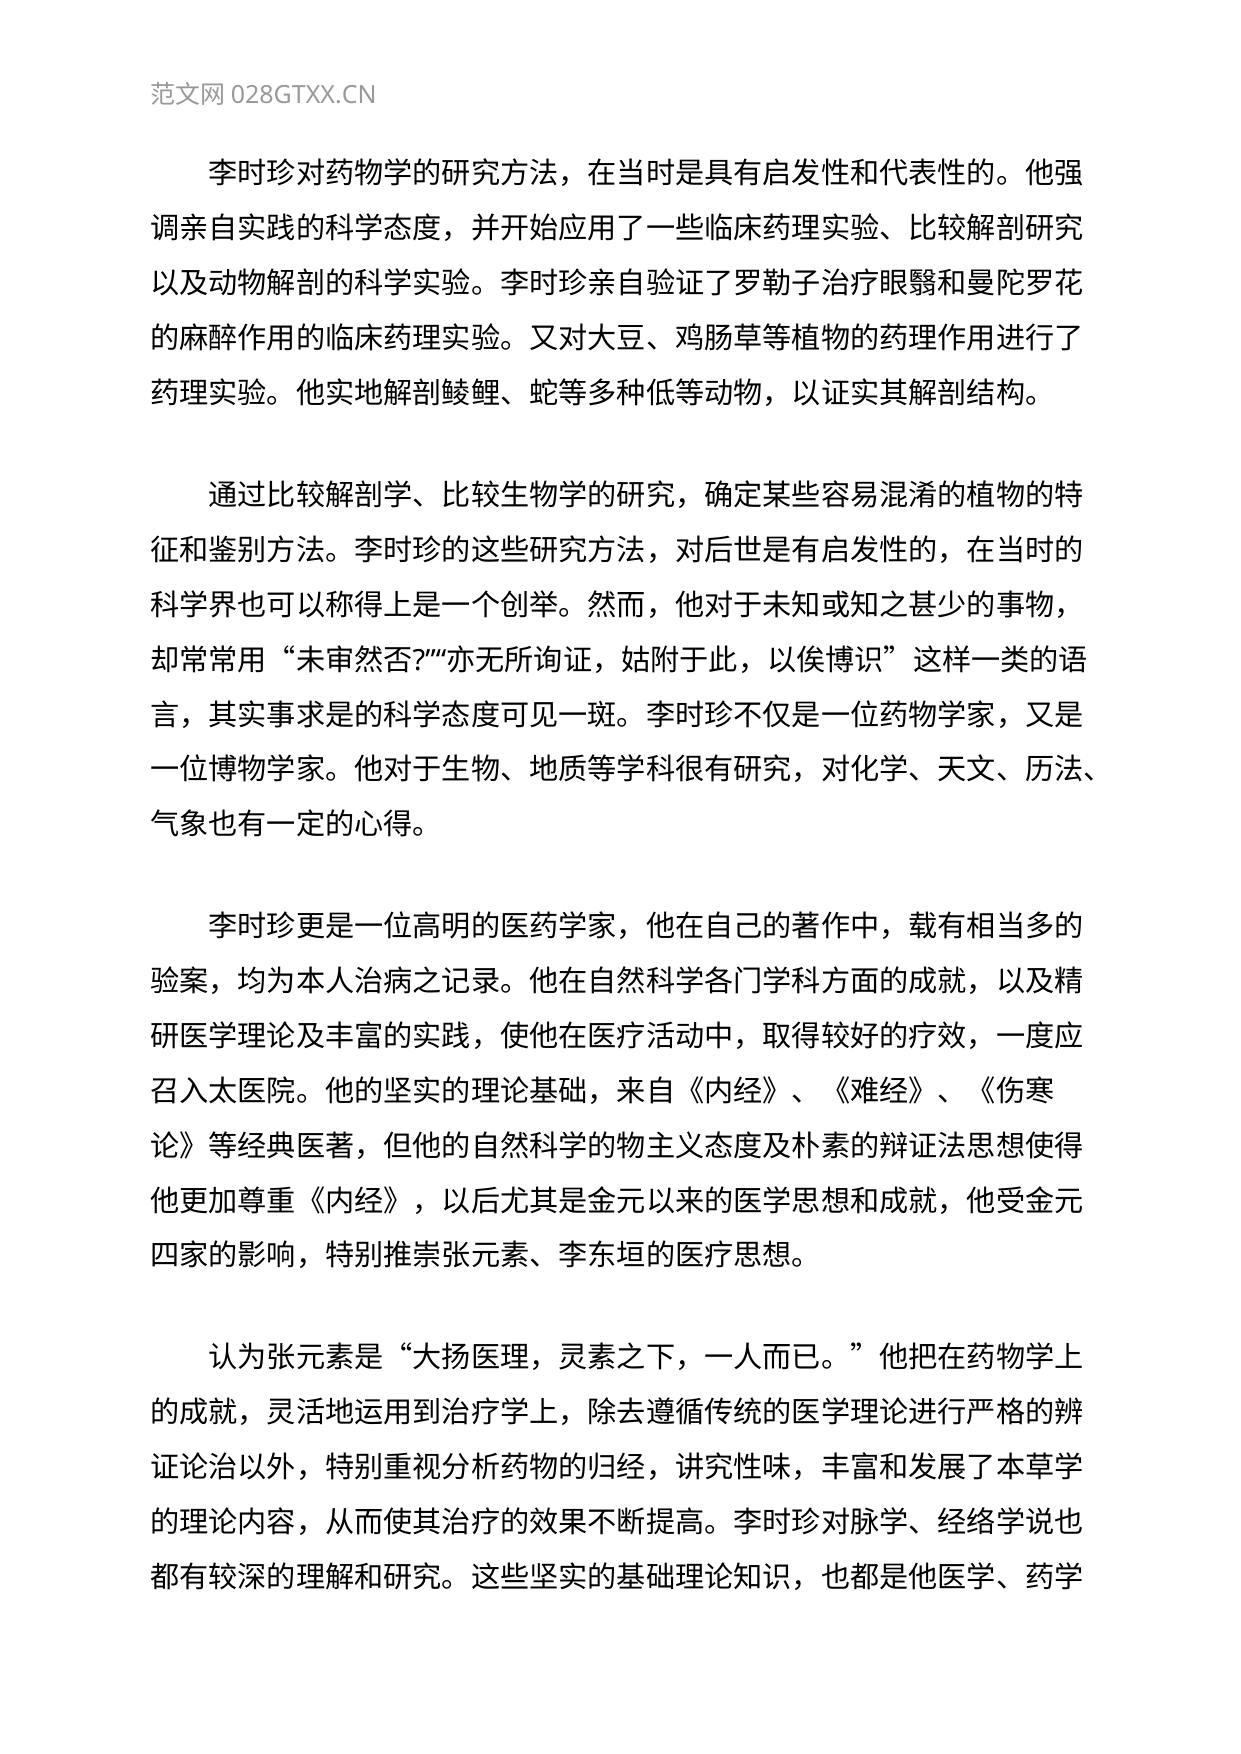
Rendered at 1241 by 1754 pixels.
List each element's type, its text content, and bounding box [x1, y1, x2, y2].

text 李时珍对药物学的研究方法，在当时是具有启发性和代表性的。他强调亲自实践的科学态度，并开始应用了一些临床药理实验、比较解剖研究以及动物解剖的科学实验。李时珍亲自验证了罗勒子治疗眼翳和曼陀罗花的麻醉作用的临床药理实验。又对大豆、鸡肠草等植物的药理作用进行了药理实验。他实地解剖鲮鲤、蛇等多种低等动物，以证实其解剖结构。 [150, 150, 1090, 412]
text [150, 1334, 1090, 1596]
text 通过比较解剖学、比较生物学的研究，确定某些容易混淆的植物的特征和鉴别方法。李时珍的这些研究方法，对后世是有启发性的，在当时的科学界也可以称得上是一个创举。然而，他对于未知或知之甚少的事物，却常常用“未审然否?”“亦无所询证，姑附于此，以俟博识”这样一类的语言，其实事求是的科学态度可见一斑。李时珍不仅是一位药物学家，又是一位博物学家。他对于生物、地质等学科很有研究，对化学、天文、历法、气象也有一定的心得。 [150, 471, 1090, 843]
text 李时珍更是一位高明的医药学家，他在自己的著作中，载有相当多的验案，均为本人治病之记录。他在自然科学各门学科方面的成就，以及精研医学理论及丰富的实践，使他在医疗活动中，取得较好的疗效，一度应召入太医院。他的坚实的理论基础，来自《内经》、《难经》、《伤寒论》等经典医著，但他的自然科学的物主义态度及朴素的辩证法思想使得他更加尊重《内经》，以后尤其是金元以来的医学思想和成就，他受金元四家的影响，特别推崇张元素、李东垣的医疗思想。 [150, 903, 1090, 1274]
